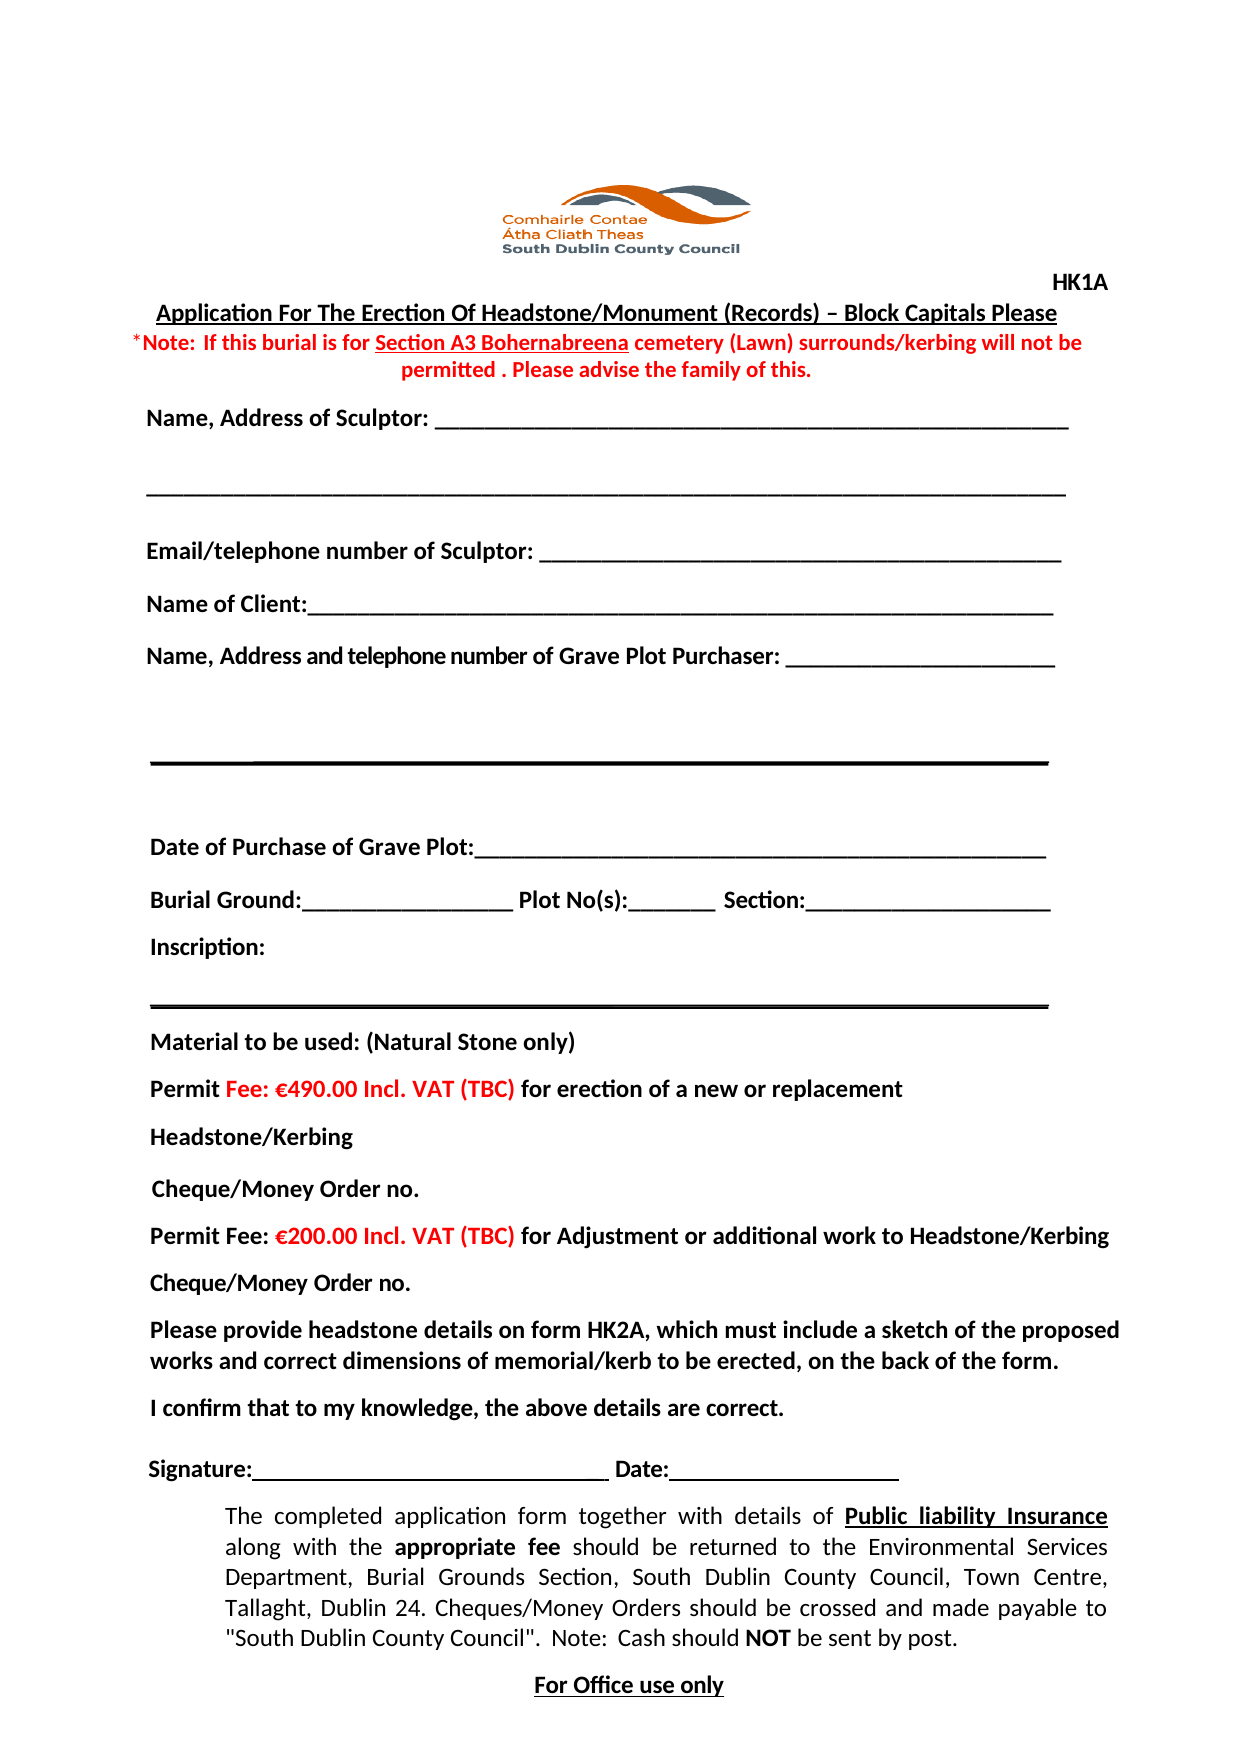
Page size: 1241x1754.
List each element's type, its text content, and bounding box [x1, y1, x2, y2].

text Date of Purchase of Grave Plot:______________________________________________ [150, 831, 1056, 862]
text Please provide headstone details on form HK2A, which must include a sketch of the proposed works and correct dimensions of memorial/kerb to be erected, on the back of the form. [150, 1314, 1163, 1376]
text Material to be used: (Natural Stone only) Permit Fee: €490.00 Incl. VAT (TBC) for erection of a new or replacement Headstone/Kerbing [150, 1026, 1104, 1151]
text Name, Address of Sculptor: ___________________________________________________ [50, 403, 1073, 433]
subtitle Signature: _ Date: [50, 1453, 1163, 1484]
text Cheque/Money Order no. [150, 1267, 1163, 1298]
text Name of Client:____________________________________________________________ [50, 588, 1056, 618]
text Burial Ground:_________________ Plot No(s):_______ Section:____________________ Inscription: [150, 884, 1056, 962]
text Application For The Erection Of Headstone/Monument (Records) – Block Capitals Please [50, 297, 1163, 328]
text Name, Address and telephone number of Grave Plot Purchaser: ______________________ [50, 640, 1056, 718]
text I confirm that to my knowledge, the above details are correct. [150, 1392, 1163, 1423]
text Cheque/Money Order no. [50, 1173, 1104, 1204]
text Permit Fee: €200.00 Incl. VAT (TBC) for Adjustment or additional work to Headstone/Kerbing [150, 1221, 1163, 1251]
text For Office use only [191, 1670, 1068, 1700]
picture [502, 185, 752, 255]
text Email/telephone number of Sculptor: __________________________________________ [50, 535, 1073, 566]
subtitle HK1A [50, 267, 1108, 297]
text The completed application form together with details of Public liability Insurance along with the appropriate fee should be returned to the Environmental Services Department, Burial Grounds Section, South Dublin County Council, Town Centre, Tallaght, Dublin 24. Cheques/Money Orders should be crossed and made payable to "South Dublin County Council". Note: Cash should NOT be sent by post. [225, 1500, 1108, 1653]
text __________________________________________________________________________ [50, 469, 1073, 499]
text *Note: If this burial is for Section A3 Bohernabreena cemetery (Lawn) surrounds/kerbing will not be permitted . Please advise the family of this. [50, 328, 1163, 384]
